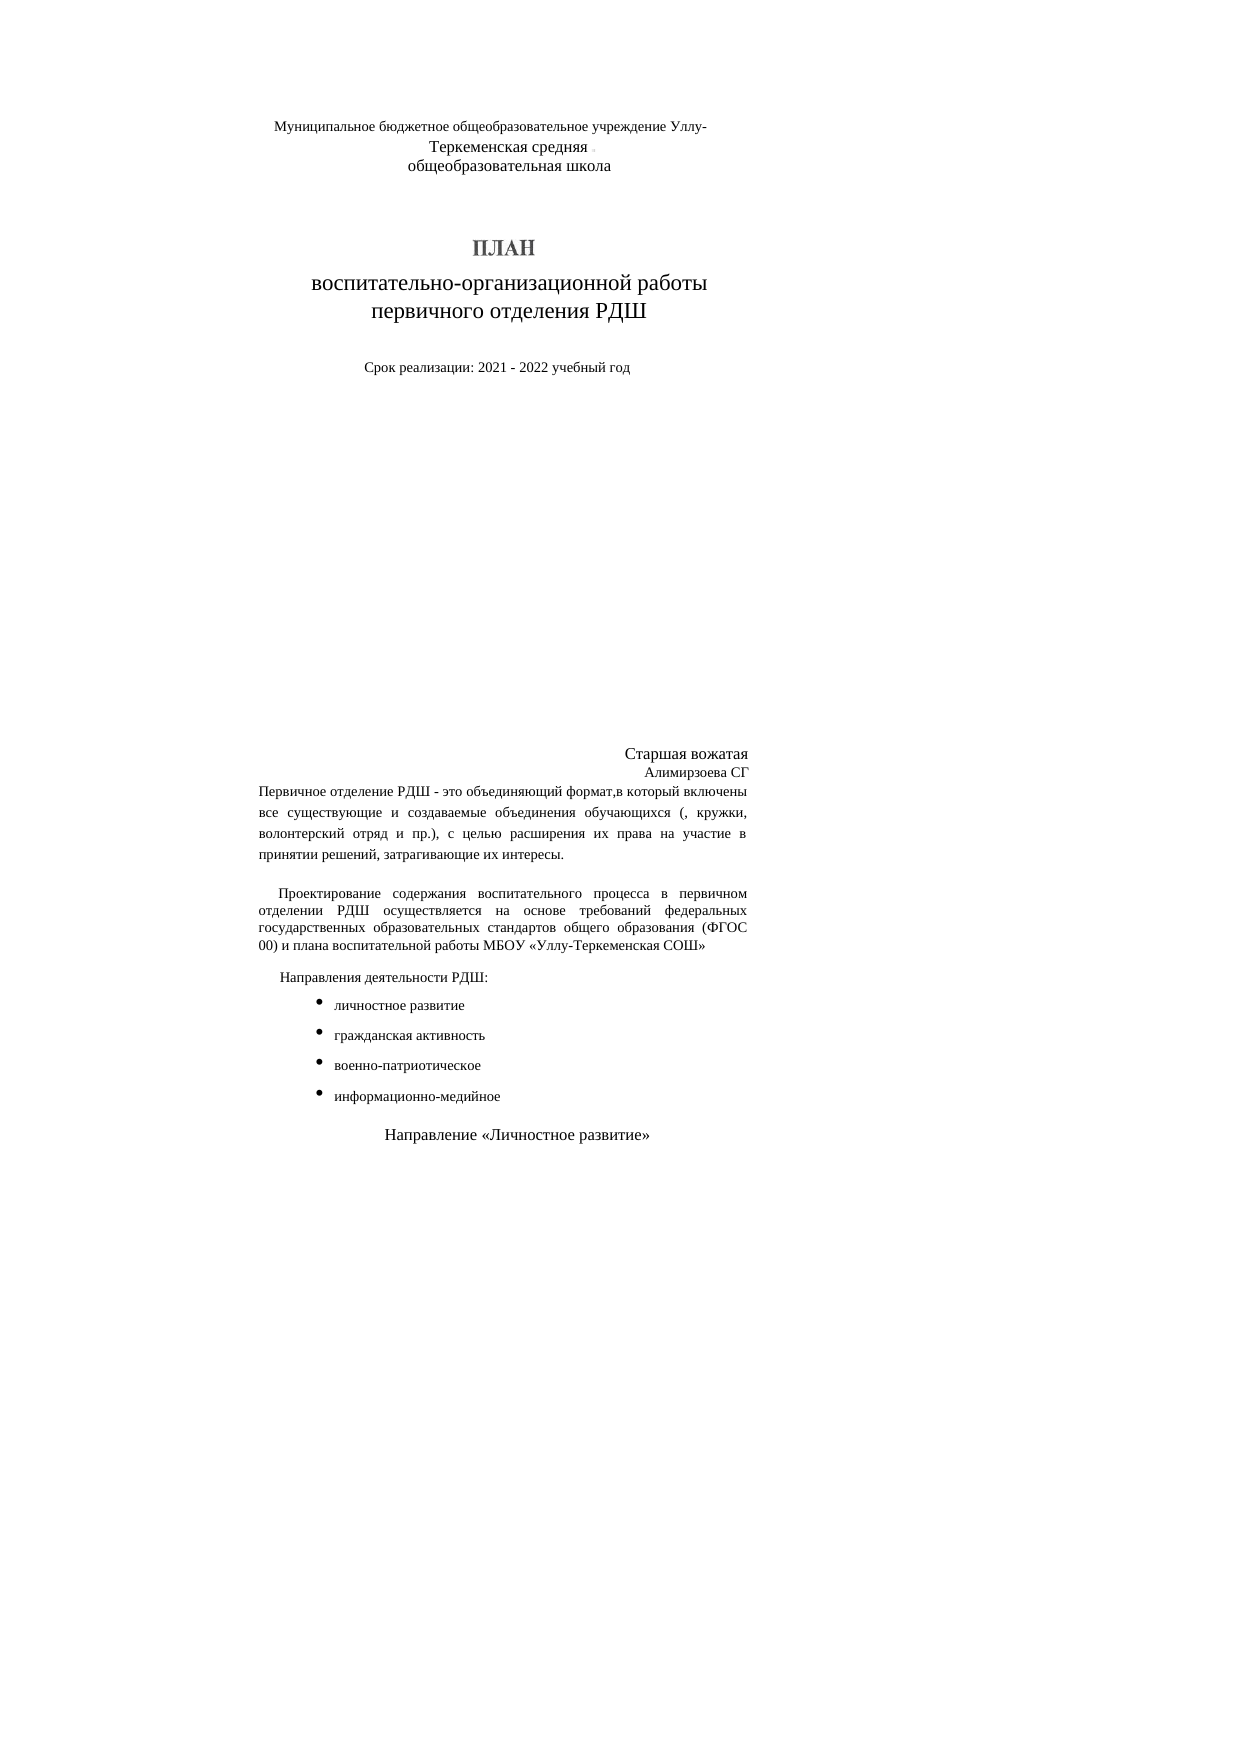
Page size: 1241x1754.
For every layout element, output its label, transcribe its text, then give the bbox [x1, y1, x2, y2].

text воспитательно-организационной работы первичного отделения РДШ [311, 269, 806, 324]
list информационно-медийное [315, 1078, 747, 1107]
text Направления деятельности РДШ: [279, 969, 747, 986]
text Проектирование содержания воспитательного процесса в первичном отделении РДШ осуществляется на основе требований федеральных государственных образовательных стандартов общего образования (ФГОС 00) и плана воспитательной работы МБОУ «Уллу-Теркеменская СОШ» [258, 884, 747, 953]
list личностное развитие [315, 987, 747, 1015]
text Муниципальное бюджетное общеобразовательное учреждение Уллу- [274, 118, 933, 135]
text Направление «Личностное развитие» [177, 1124, 857, 1143]
picture [472, 239, 535, 256]
list военно-патриотическое [315, 1047, 747, 1076]
text Алимирзоева СГ [177, 764, 749, 781]
text Старшая вожатая [177, 744, 748, 763]
text Теркеменская средняя общеобразовательная школа [408, 136, 733, 175]
text Срок реализации: 2021 - 2022 учебный год [364, 359, 933, 376]
list гражданская активность [315, 1017, 747, 1046]
text Первичное отделение РДШ - это объединяющий формат,в который включены все существующие и создаваемые объединения обучающихся (, кружки, волонтерский отряд и пр.), с целью расширения их права на участие в принятии решений, затрагивающие их интересы. [258, 782, 747, 862]
